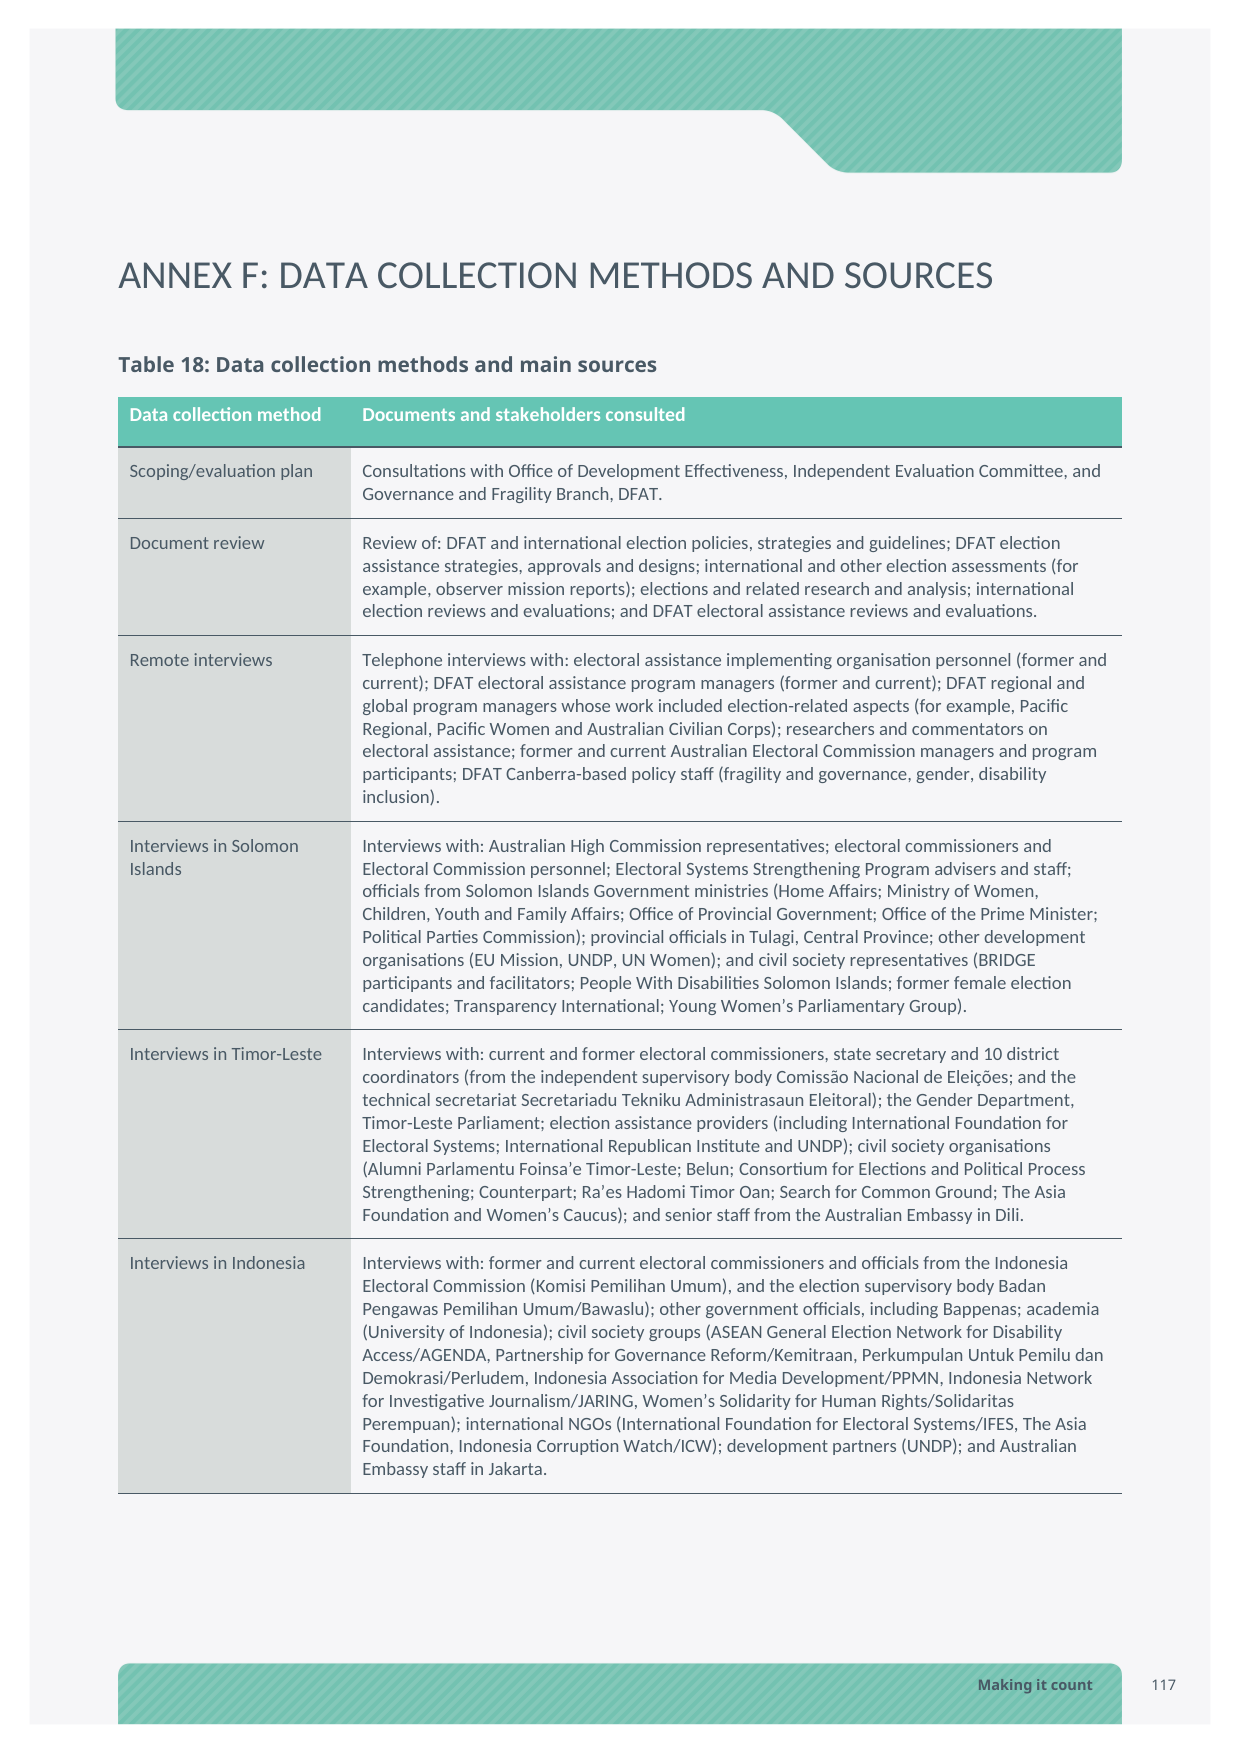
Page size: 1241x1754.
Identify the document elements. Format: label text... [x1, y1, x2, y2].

table_cell Interviews in Indonesia [118, 1239, 351, 1493]
table_header Documents and stakeholders consulted [351, 398, 1122, 446]
table_cell Remote interviews [118, 636, 351, 821]
table_cell Interviews with: Australian High Commission representatives; electoral commissioners and Electoral Commission personnel; Electoral Systems Strengthening Program advisers and staff; officials from Solomon Islands Government ministries (Home Affairs; Ministry of Women, Children, Youth and Family Affairs; Office of Provincial Government; Office of the Prime Minister; Political Parties Commission); provincial officials in Tulagi, Central Province; other development organisations (EU Mission, UNDP, UN Women); and civil society representatives (BRIDGE participants and facilitators; People With Disabilities Solomon Islands; former female election candidates; Transparency International; Young Women’s Parliamentary Group). [351, 822, 1122, 1029]
table_cell Scoping/evaluation plan [118, 448, 351, 518]
table_cell Interviews with: current and former electoral commissioners, state secretary and 10 district coordinators (from the independent supervisory body Comissão Nacional de Eleições; and the technical secretariat Secretariadu Tekniku Administrasaun Eleitoral); the Gender Department, Timor-Leste Parliament; election assistance providers (including International Foundation for Electoral Systems; International Republican Institute and UNDP); civil society organisations (Alumni Parlamentu Foinsa’e Timor-Leste; Belun; Consortium for Elections and Political Process Strengthening; Counterpart; Ra’es Hadomi Timor Oan; Search for Common Ground; The Asia Foundation and Women’s Caucus); and senior staff from the Australian Embassy in Dili. [351, 1030, 1122, 1238]
text Table 18: Data collection methods and main sources [118, 350, 1122, 378]
table_cell Interviews in Timor-Leste [118, 1030, 351, 1238]
table_cell Review of: DFAT and international election policies, strategies and guidelines; DFAT election assistance strategies, approvals and designs; international and other election assessments (for example, observer mission reports); elections and related research and analysis; international election reviews and evaluations; and DFAT electoral assistance reviews and evaluations. [351, 519, 1122, 635]
table_cell Telephone interviews with: electoral assistance implementing organisation personnel (former and current); DFAT electoral assistance program managers (former and current); DFAT regional and global program managers whose work included election-related aspects (for example, Pacific Regional, Pacific Women and Australian Civilian Corps); researchers and commentators on electoral assistance; former and current Australian Electoral Commission managers and program participants; DFAT Canberra-based policy staff (fragility and governance, gender, disability inclusion). [351, 636, 1122, 821]
table_cell Interviews with: former and current electoral commissioners and officials from the Indonesia Electoral Commission (Komisi Pemilihan Umum), and the election supervisory body Badan Pengawas Pemilihan Umum/Bawaslu); other government officials, including Bappenas; academia (University of Indonesia); civil society groups (ASEAN General Election Network for Disability Access/AGENDA, Partnership for Governance Reform/Kemitraan, Perkumpulan Untuk Pemilu dan Demokrasi/Perludem, Indonesia Association for Media Development/PPMN, Indonesia Network for Investigative Journalism/JARING, Women’s Solidarity for Human Rights/Solidaritas Perempuan); international NGOs (International Foundation for Electoral Systems/IFES, The Asia Foundation, Indonesia Corruption Watch/ICW); development partners (UNDP); and Australian Embassy staff in Jakarta. [351, 1239, 1122, 1493]
picture [0, 0, 1240, 1754]
subtitle Annex F: Data collection methods and sources [118, 257, 1122, 296]
table_cell Document review [118, 519, 351, 635]
table_cell Consultations with Office of Development Effectiveness, Independent Evaluation Committee, and Governance and Fragility Branch, DFAT. [351, 448, 1122, 518]
table_header Data collection method [118, 398, 351, 446]
table_cell Interviews in Solomon Islands [118, 822, 351, 1029]
